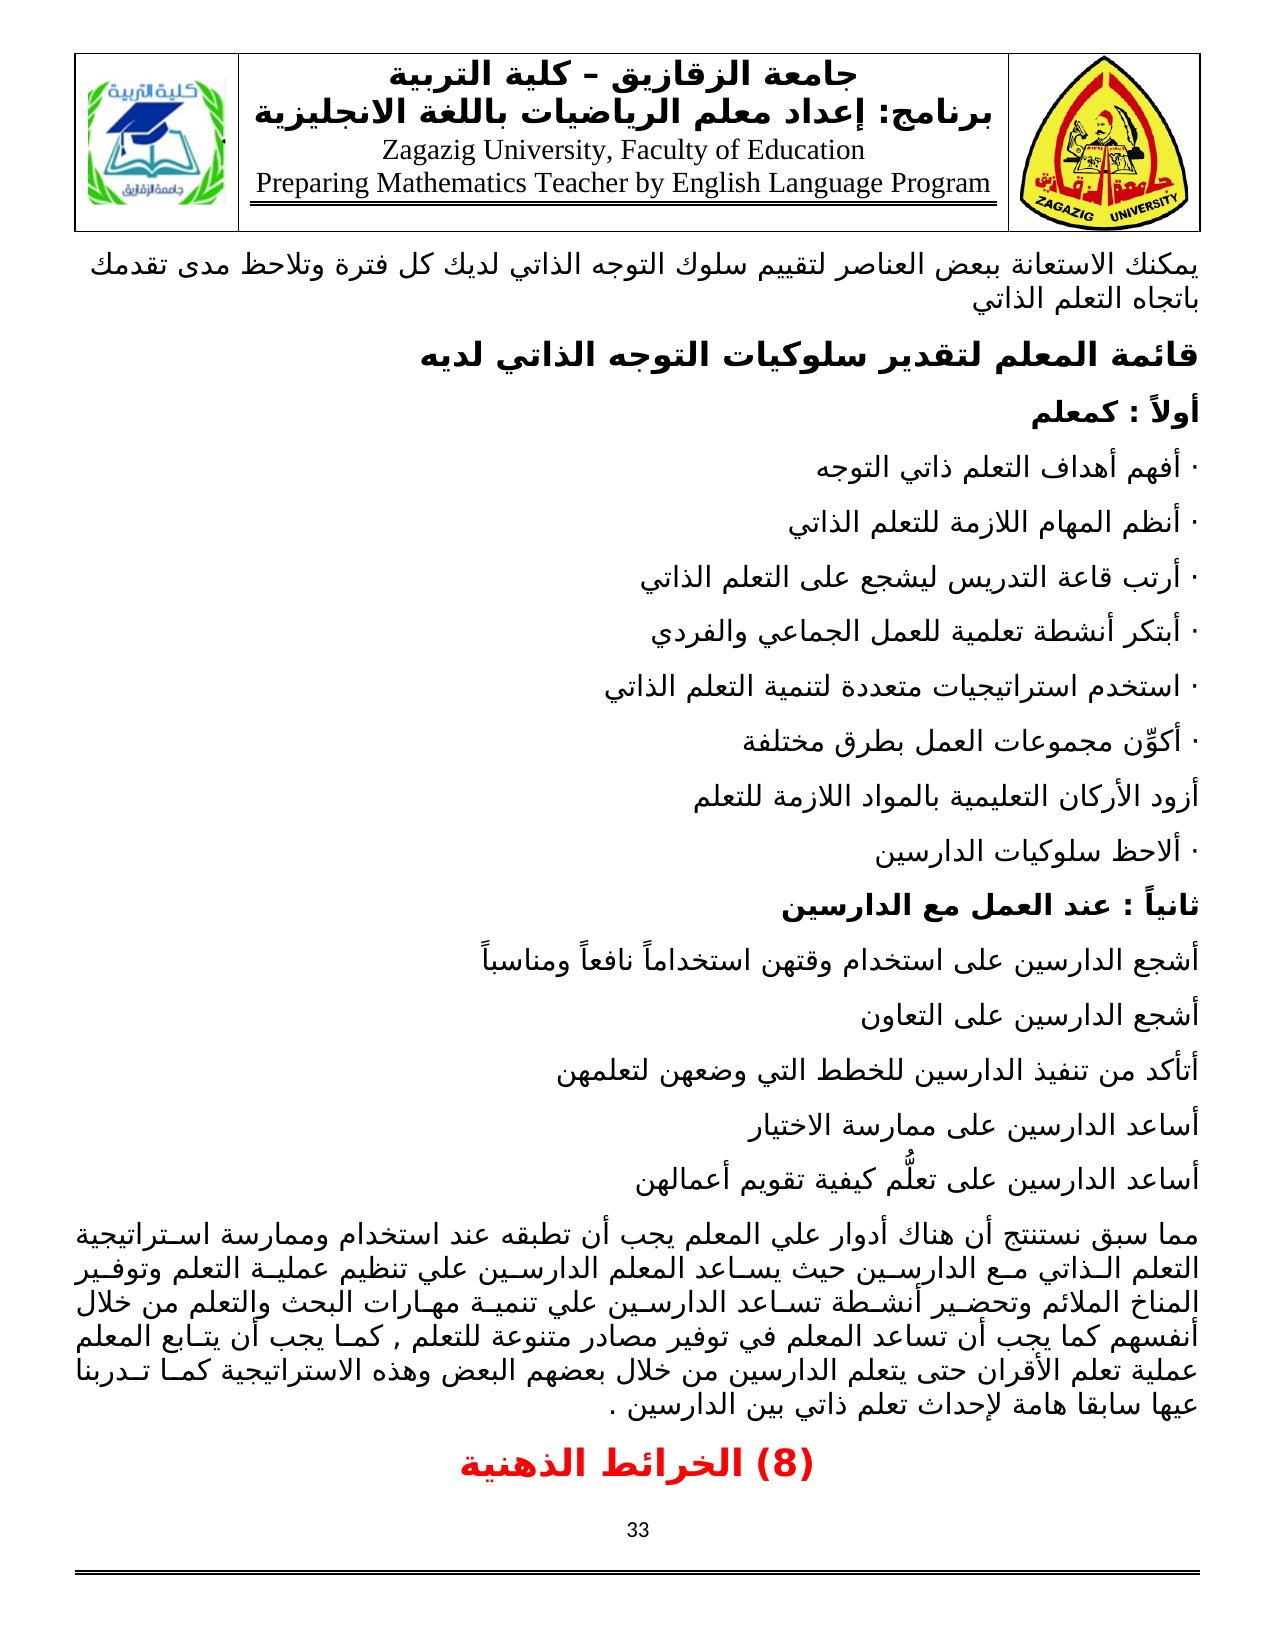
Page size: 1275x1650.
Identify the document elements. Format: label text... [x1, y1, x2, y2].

text · أنظم المهام اللازمة للتعلم الذاتي [75, 505, 1200, 539]
text أشجع الدارسين على التعاون [75, 998, 1200, 1032]
text · استخدم استراتيجيات متعددة لتنمية التعلم الذاتي [75, 669, 1200, 703]
text (8) الخرائط الذهنية [75, 1442, 1200, 1486]
text أشجع الدارسين على استخدام وقتهن استخداماً نافعاً ومناسباً [75, 943, 1200, 977]
text أتأكد من تنفيذ الدارسين للخطط التي وضعهن لتعلمهن [75, 1053, 1200, 1087]
text · أفهم أهداف التعلم ذاتي التوجه [75, 450, 1200, 484]
text ثانياً : عند العمل مع الدارسين [75, 889, 1200, 923]
text · أكوِّن مجموعات العمل بطرق مختلفة [75, 724, 1200, 758]
text قائمة المعلم لتقدير سلوكيات التوجه الذاتي لديه [75, 336, 1200, 375]
picture [88, 79, 226, 206]
text · ألاحظ سلوكيات الدارسين [75, 834, 1200, 868]
text أساعد الدارسين على تعلُّم كيفية تقويم أعمالهن [75, 1163, 1200, 1197]
picture [1019, 54, 1189, 231]
text يمكنك الاستعانة ببعض العناصر لتقييم سلوك التوجه الذاتي لديك كل فترة وتلاحظ مدى تقدمك باتجاه التعلم الذاتي [75, 247, 1200, 315]
text أزود الأركان التعليمية بالمواد اللازمة للتعلم [75, 779, 1200, 813]
text مما سبق نستنتج أن هناك أدوار علي المعلم يجب أن تطبقه عند استخدام وممارسة استراتيجية التعلم الذاتي مع الدارسين حيث يساعد المعلم الدارسين علي تنظيم عملية التعلم وتوفير المناخ الملائم وتحضير أنشطة تساعد الدارسين علي تنمية مهارات البحث والتعلم من خلال أنفسهم كما يجب أن تساعد المعلم في توفير مصادر متنوعة للتعلم , كما يجب أن يتابع المعلم عملية تعلم الأقران حتى يتعلم الدارسين من خلال بعضهم البعض وهذه الاستراتيجية كما تدربنا عيها سابقا هامة لإحداث تعلم ذاتي بين الدارسين . [75, 1217, 1200, 1421]
text · أرتب قاعة التدريس ليشجع على التعلم الذاتي [75, 560, 1200, 594]
text أولاً : كمعلم [75, 396, 1200, 429]
text · أبتكر أنشطة تعلمية للعمل الجماعي والفردي [75, 615, 1200, 649]
text أساعد الدارسين على ممارسة الاختيار [75, 1108, 1200, 1142]
